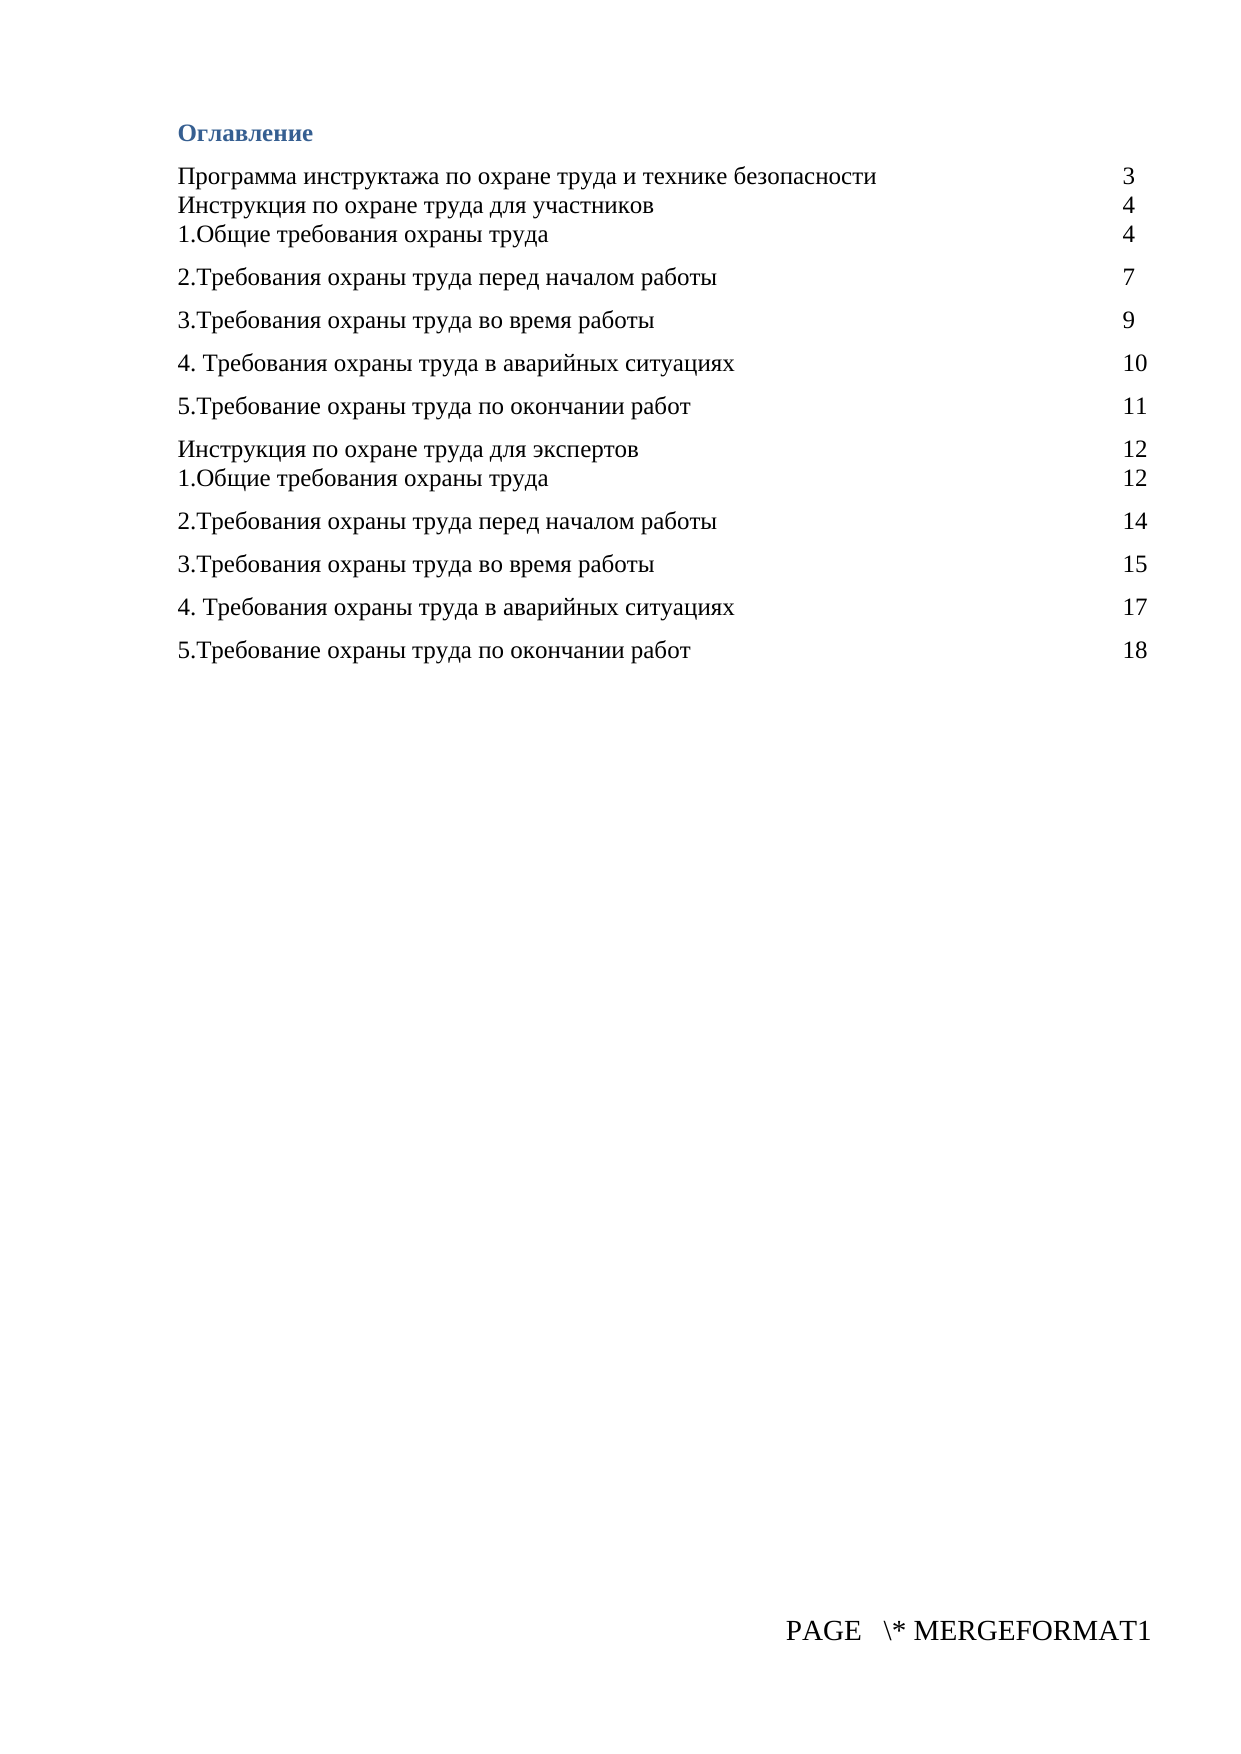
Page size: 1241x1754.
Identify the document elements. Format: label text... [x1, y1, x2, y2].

text 4. Требования охраны труда в аварийных ситуациях 10 [177, 348, 1152, 377]
text 1.Общие требования охраны труда 4 [177, 219, 1152, 247]
text 2.Требования охраны труда перед началом работы 7 [177, 262, 1152, 291]
subtitle Оглавление [177, 118, 1152, 147]
text 1.Общие требования охраны труда 12 [177, 463, 1152, 492]
text Инструкция по охране труда для участников 4 [177, 190, 1152, 219]
text 5.Требование охраны труда по окончании работ 18 [177, 636, 1152, 664]
text Инструкция по охране труда для экспертов 12 [177, 434, 1152, 463]
text 2.Требования охраны труда перед началом работы 14 [177, 506, 1152, 535]
text 3.Требования охраны труда во время работы 9 [177, 305, 1152, 334]
text Программа инструктажа по охране труда и технике безопасности 3 [177, 161, 1152, 190]
text 4. Требования охраны труда в аварийных ситуациях 17 [177, 592, 1152, 621]
text 3.Требования охраны труда во время работы 15 [177, 549, 1152, 578]
text 5.Требование охраны труда по окончании работ 11 [177, 391, 1152, 420]
